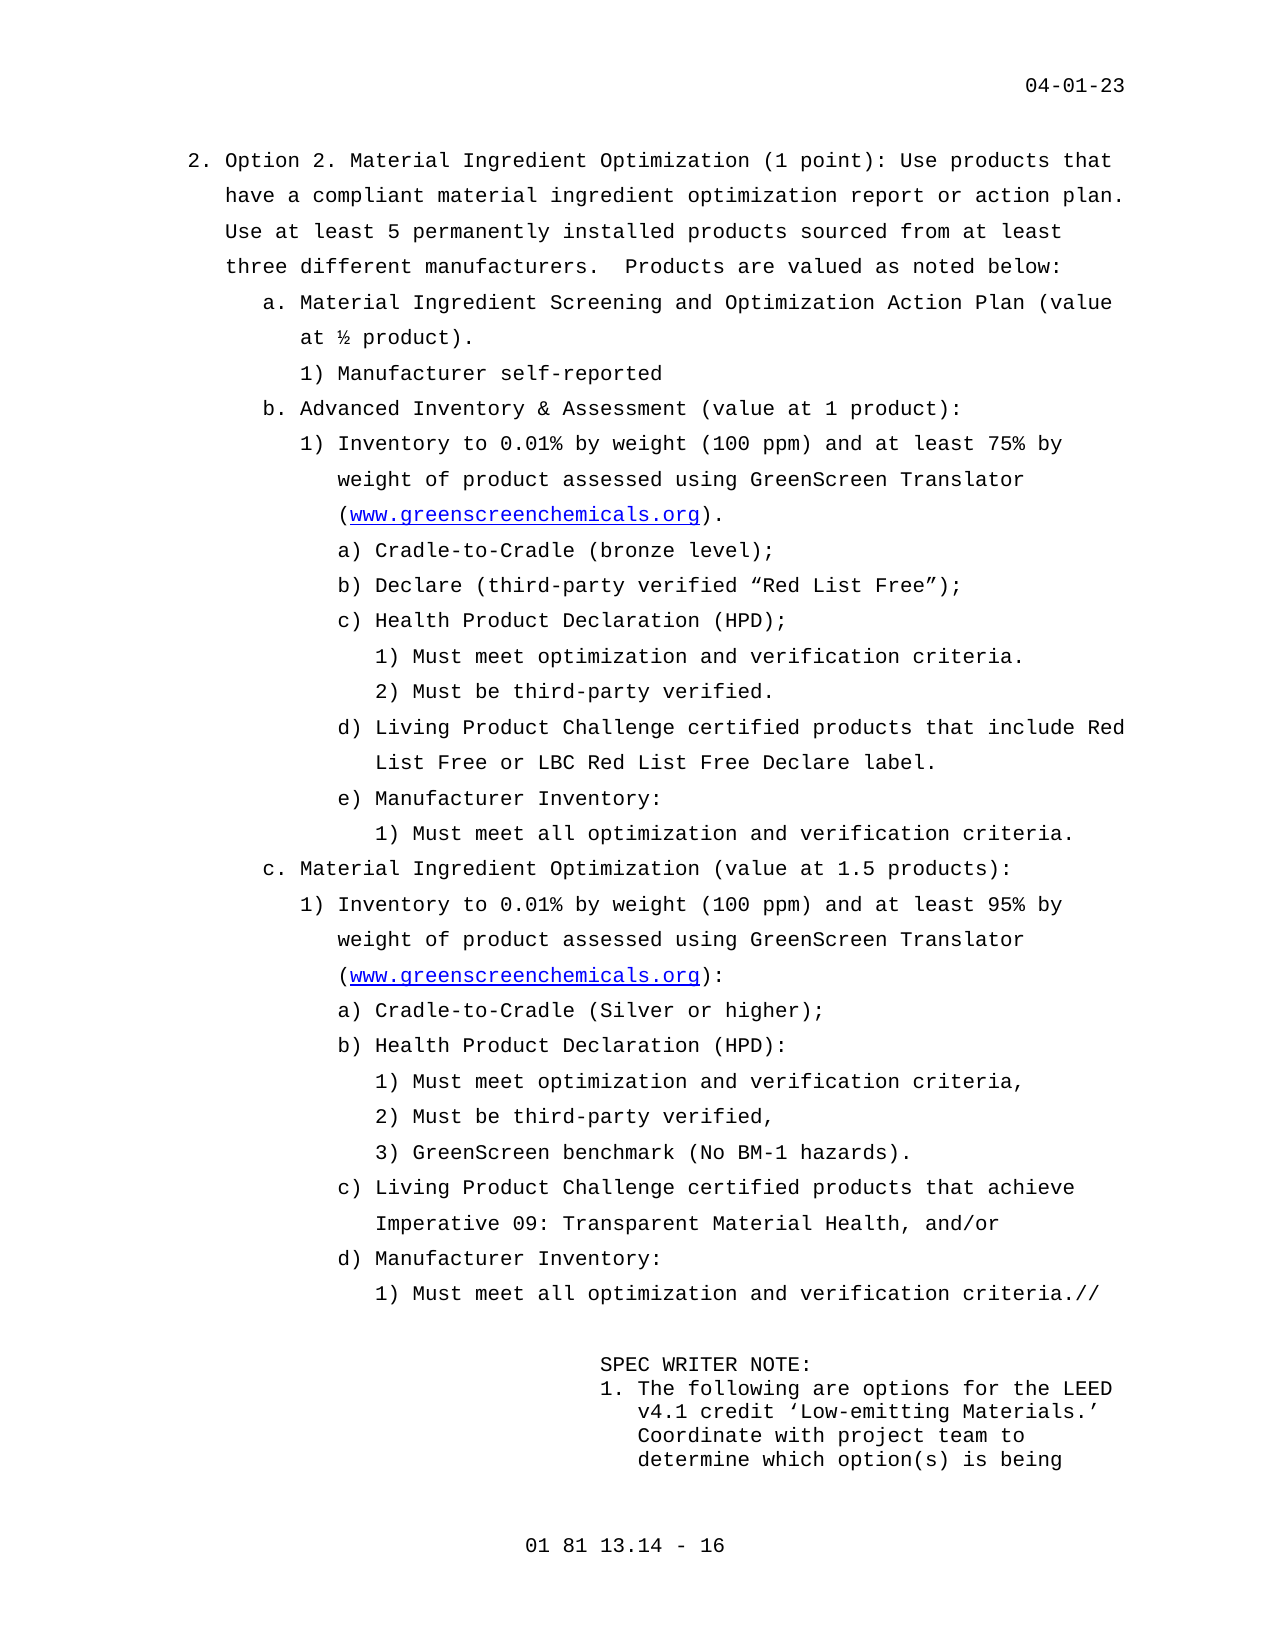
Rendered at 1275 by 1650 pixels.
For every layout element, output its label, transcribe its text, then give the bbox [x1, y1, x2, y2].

text Material Ingredient Screening and Optimization Action Plan (value at ½ product). [262, 292, 1125, 351]
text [600, 1378, 1125, 1472]
text Must meet all optimization and verification criteria. [375, 823, 1125, 847]
text SPEC WRITER NOTE: [600, 1354, 1125, 1378]
text Health Product Declaration (HPD); [337, 610, 1125, 634]
text Must meet optimization and verification criteria. [375, 646, 1125, 669]
text Declare (third-party verified “Red List Free”); [337, 575, 1125, 599]
text GreenScreen benchmark (No BM-1 hazards). [375, 1142, 1125, 1165]
text Manufacturer Inventory: [337, 787, 1125, 811]
text Material Ingredient Optimization (value at 1.5 products): [262, 858, 1125, 882]
text Manufacturer self-reported [300, 362, 1125, 386]
text Cradle-to-Cradle (bronze level); [337, 539, 1125, 563]
text Health Product Declaration (HPD): [337, 1035, 1125, 1059]
text Option 2. Material Ingredient Optimization (1 point): Use products that have a compliant material ingredient optimization report or action plan. Use at least 5 permanently installed products sourced from at least three different manufacturers. Products are valued as noted below: [187, 150, 1125, 280]
text Must be third-party verified. [375, 681, 1125, 705]
text Advanced Inventory & Assessment (value at 1 product): [262, 398, 1125, 422]
text Must meet all optimization and verification criteria.// [375, 1283, 1125, 1307]
text Inventory to 0.01% by weight (100 ppm) and at least 75% by weight of product assessed using GreenScreen Translator (www.greenscreenchemicals.org). [300, 433, 1125, 528]
text Must meet optimization and verification criteria, [375, 1071, 1125, 1094]
text Living Product Challenge certified products that include Red List Free or LBC Red List Free Declare label. [337, 717, 1125, 776]
text Cradle-to-Cradle (Silver or higher); [337, 1000, 1125, 1024]
text Must be third-party verified, [375, 1106, 1125, 1130]
text Manufacturer Inventory: [337, 1248, 1125, 1272]
text Living Product Challenge certified products that achieve Imperative 09: Transparent Material Health, and/or [337, 1177, 1125, 1236]
text Inventory to 0.01% by weight (100 ppm) and at least 95% by weight of product assessed using GreenScreen Translator (www.greenscreenchemicals.org): [300, 894, 1125, 988]
